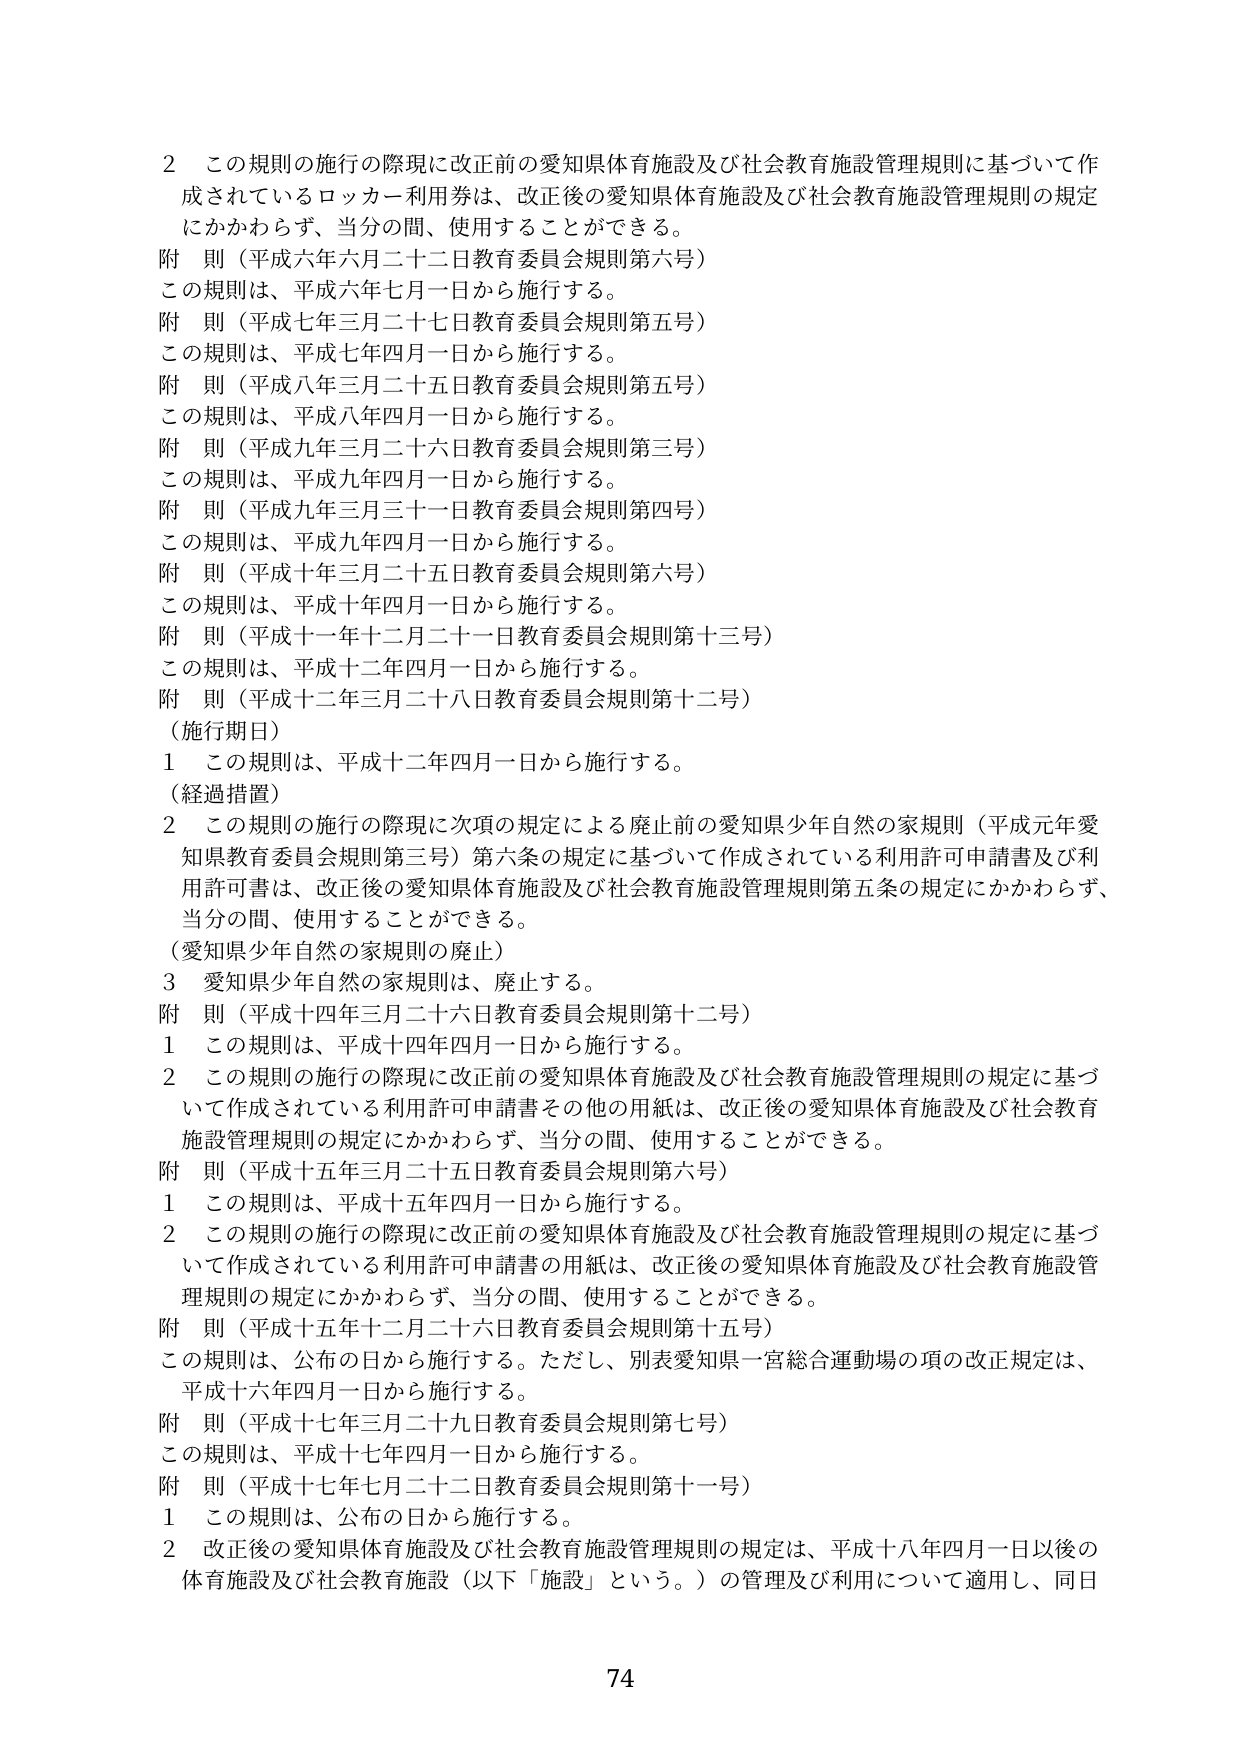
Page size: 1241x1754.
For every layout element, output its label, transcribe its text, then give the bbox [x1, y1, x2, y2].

text 附 則（平成八年三月二十五日教育委員会規則第五号） [159, 368, 1104, 399]
text 附 則（平成七年三月二十七日教育委員会規則第五号） [159, 305, 1104, 336]
text ２ この規則の施行の際現に改正前の愛知県体育施設及び社会教育施設管理規則の規定に基づいて作成されている利用許可申請書その他の用紙は、改正後の愛知県体育施設及び社会教育施設管理規則の規定にかかわらず、当分の間、使用することができる。 [159, 1060, 1104, 1154]
text この規則は、平成九年四月一日から施行する。 [159, 525, 1104, 557]
text （経過措置） [159, 777, 1104, 808]
text この規則は、平成十七年四月一日から施行する。 [159, 1437, 1104, 1469]
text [159, 1532, 1104, 1595]
text この規則は、平成十二年四月一日から施行する。 [159, 651, 1104, 682]
text 附 則（平成十五年十二月二十六日教育委員会規則第十五号） [159, 1312, 1104, 1343]
text この規則は、公布の日から施行する。ただし、別表愛知県一宮総合運動場の項の改正規定は、平成十六年四月一日から施行する。 [159, 1343, 1104, 1406]
text 附 則（平成九年三月三十一日教育委員会規則第四号） [159, 494, 1104, 525]
text １ この規則は、平成十五年四月一日から施行する。 [159, 1186, 1104, 1217]
text ２ この規則の施行の際現に改正前の愛知県体育施設及び社会教育施設管理規則の規定に基づいて作成されている利用許可申請書の用紙は、改正後の愛知県体育施設及び社会教育施設管理規則の規定にかかわらず、当分の間、使用することができる。 [159, 1217, 1104, 1312]
text この規則は、平成七年四月一日から施行する。 [159, 336, 1104, 368]
text 附 則（平成十二年三月二十八日教育委員会規則第十二号） [159, 682, 1104, 714]
text この規則は、平成十年四月一日から施行する。 [159, 588, 1104, 619]
text 附 則（平成十一年十二月二十一日教育委員会規則第十三号） [159, 619, 1104, 651]
text 附 則（平成十四年三月二十六日教育委員会規則第十二号） [159, 997, 1104, 1028]
text 附 則（平成十五年三月二十五日教育委員会規則第六号） [159, 1154, 1104, 1186]
text １ この規則は、平成十二年四月一日から施行する。 [159, 745, 1104, 777]
text （施行期日） [159, 714, 1104, 745]
text 附 則（平成九年三月二十六日教育委員会規則第三号） [159, 431, 1104, 462]
text ３ 愛知県少年自然の家規則は、廃止する。 [159, 966, 1104, 997]
text ２ この規則の施行の際現に次項の規定による廃止前の愛知県少年自然の家規則（平成元年愛知県教育委員会規則第三号）第六条の規定に基づいて作成されている利用許可申請書及び利用許可書は、改正後の愛知県体育施設及び社会教育施設管理規則第五条の規定にかかわらず、当分の間、使用することができる。 [159, 808, 1104, 934]
text この規則は、平成六年七月一日から施行する。 [159, 273, 1104, 305]
text １ この規則は、公布の日から施行する。 [159, 1500, 1104, 1532]
text 附 則（平成十年三月二十五日教育委員会規則第六号） [159, 557, 1104, 588]
text （愛知県少年自然の家規則の廃止） [159, 934, 1104, 966]
text この規則は、平成九年四月一日から施行する。 [159, 462, 1104, 494]
text 附 則（平成十七年七月二十二日教育委員会規則第十一号） [159, 1469, 1104, 1500]
text ２ この規則の施行の際現に改正前の愛知県体育施設及び社会教育施設管理規則に基づいて作成されているロッカー利用券は、改正後の愛知県体育施設及び社会教育施設管理規則の規定にかかわらず、当分の間、使用することができる。 [159, 148, 1104, 242]
text 附 則（平成十七年三月二十九日教育委員会規則第七号） [159, 1406, 1104, 1437]
text この規則は、平成八年四月一日から施行する。 [159, 399, 1104, 431]
text １ この規則は、平成十四年四月一日から施行する。 [159, 1028, 1104, 1060]
text 附 則（平成六年六月二十二日教育委員会規則第六号） [159, 242, 1104, 273]
